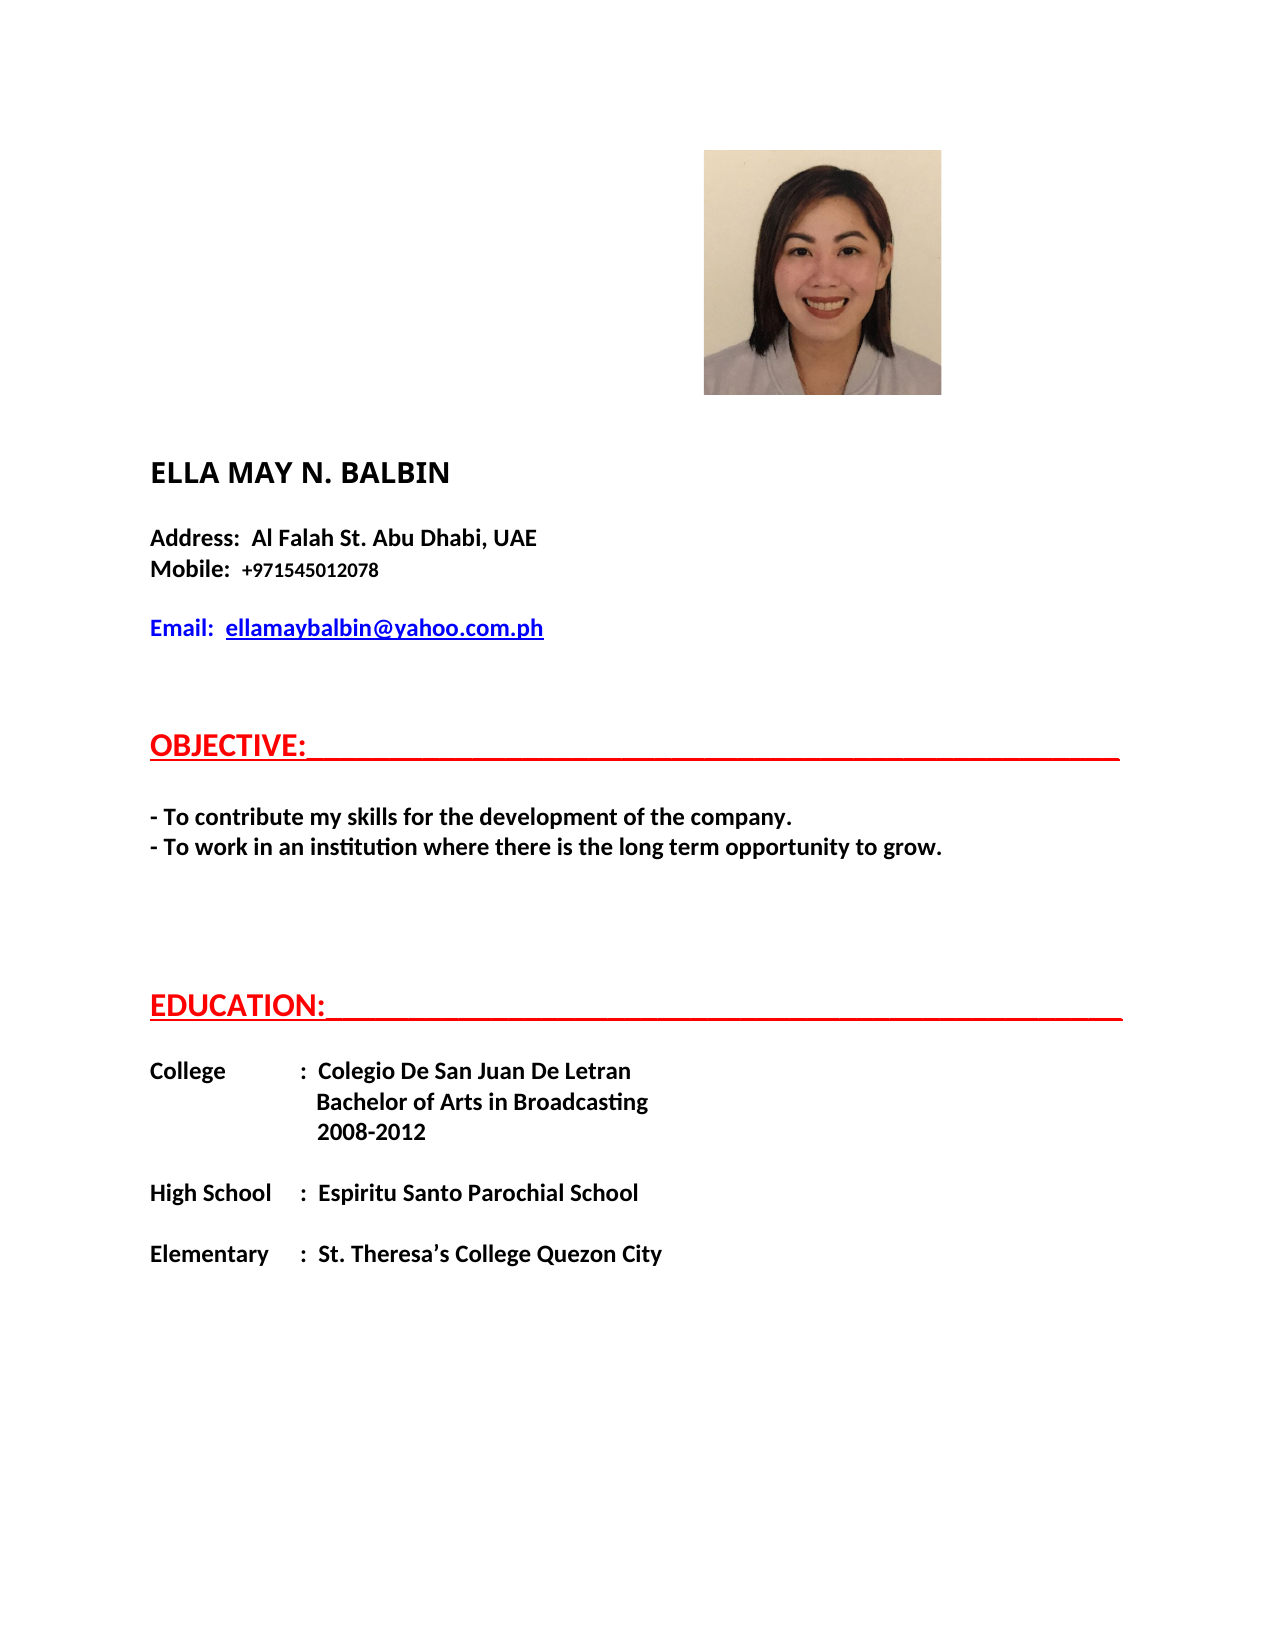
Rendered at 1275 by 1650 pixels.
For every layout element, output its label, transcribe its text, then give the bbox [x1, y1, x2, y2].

text - To work in an institution where there is the long term opportunity to grow. [150, 831, 1125, 862]
text - To contribute my skills for the development of the company. [150, 801, 1125, 831]
text High School : Espiritu Santo Parochial School [150, 1177, 1125, 1208]
text Email: ellamaybalbin@yahoo.com.ph [150, 612, 1125, 643]
text Elementary : St. Theresa’s College Quezon City [150, 1238, 1125, 1269]
text Mobile: +971545012078 [150, 553, 1125, 583]
text Address: Al Falah St. Abu Dhabi, UAE [150, 522, 1125, 553]
list Bachelor of Arts in Broadcasting [305, 1086, 1125, 1116]
text 2008-2012 [150, 1116, 1125, 1147]
text EDUCATION:________________________________________________ [150, 984, 1125, 1024]
text ELLA MAY N. BALBIN [150, 452, 1125, 492]
picture [703, 150, 942, 395]
text OBJECTIVE:_________________________________________________ [150, 724, 1125, 765]
text College : Colegio De San Juan De Letran [150, 1055, 1125, 1086]
